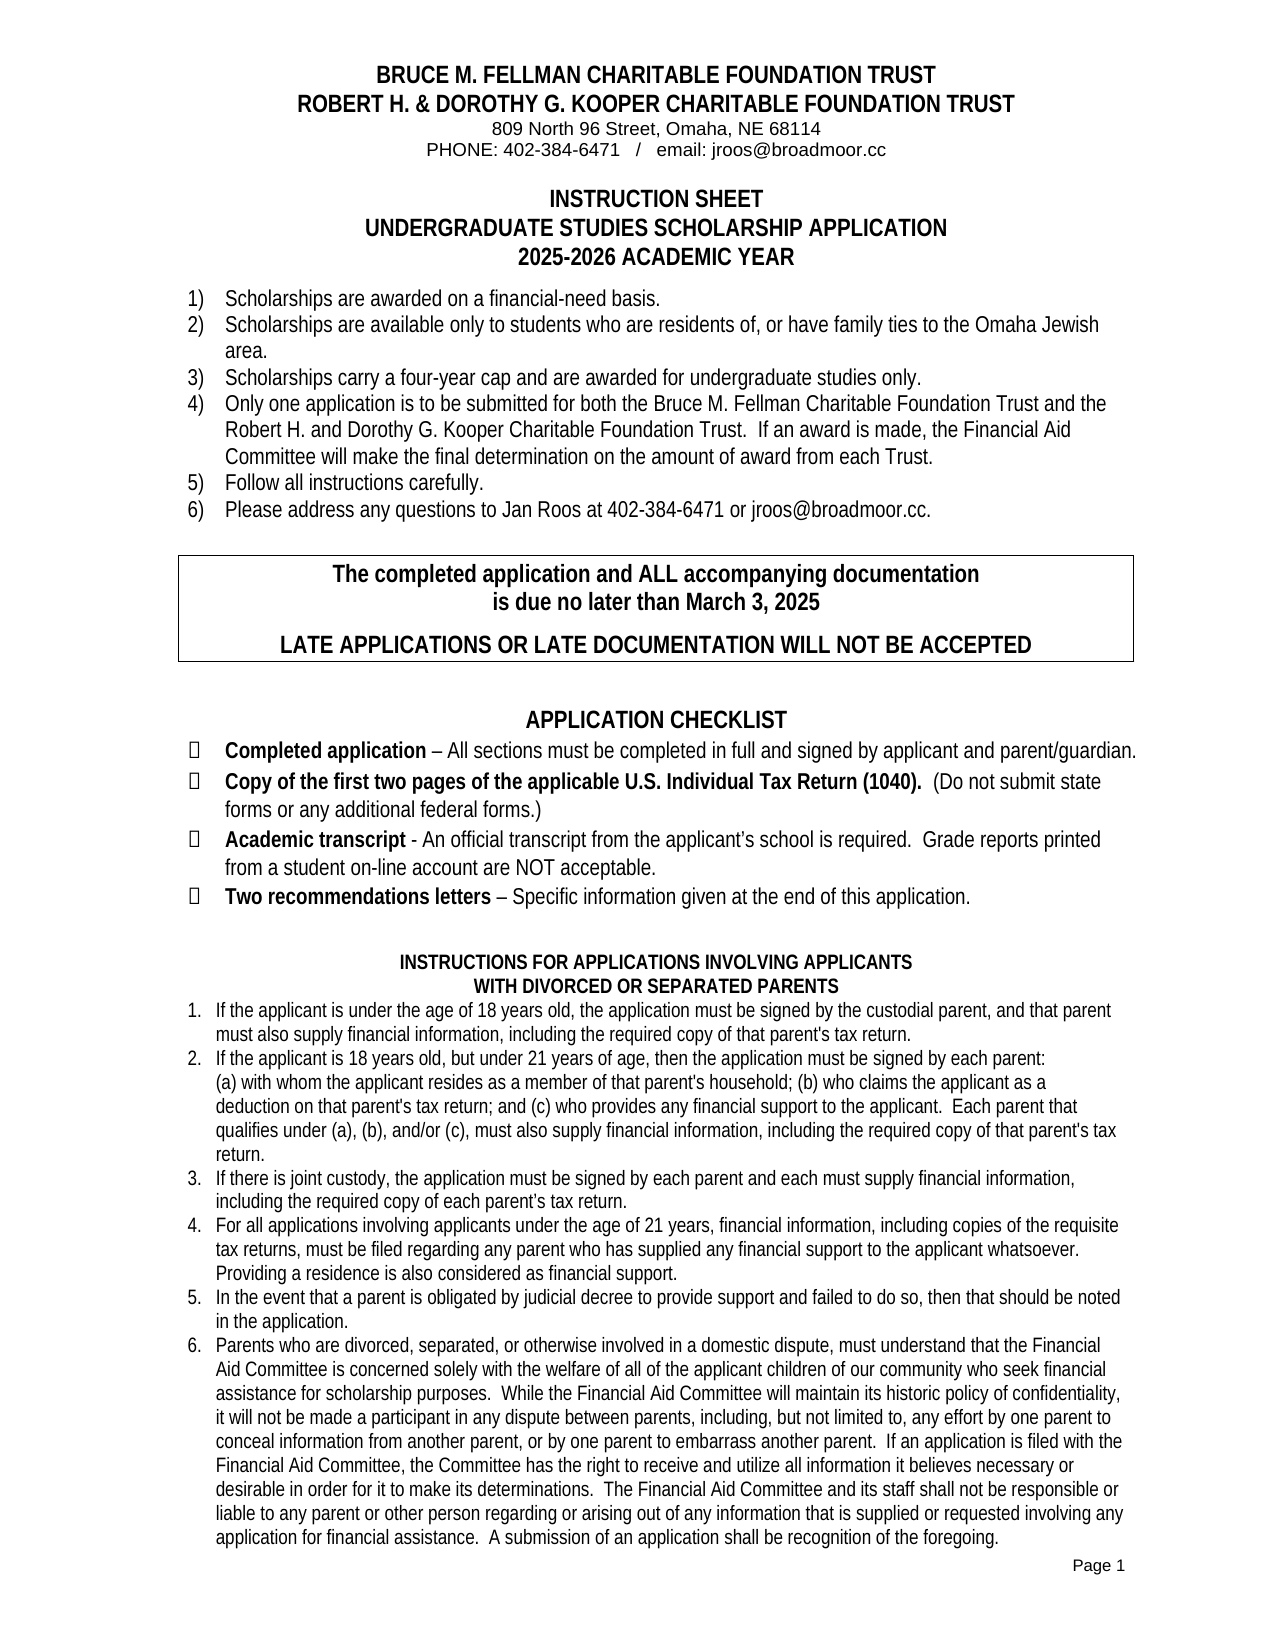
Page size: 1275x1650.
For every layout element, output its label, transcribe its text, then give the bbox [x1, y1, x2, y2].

text INSTRUCTIONS FOR APPLICATIONS INVOLVING APPLICANTS WITH DIVORCED OR SEPARATED PARENTS [187, 950, 1125, 998]
text from a student on-line account are NOT acceptable. [187, 854, 1125, 880]
text LATE APPLICATIONS OR LATE DOCUMENTATION WILL NOT BE ACCEPTED [179, 627, 1133, 661]
text is due no later than March 3, 2025 [187, 587, 1125, 616]
text  Academic transcript - An official transcript from the applicant’s school is required. Grade reports printed [187, 823, 1125, 854]
text 809 North 96 Street, Omaha, NE 68114 [187, 117, 1125, 139]
text 2) Scholarships are available only to students who are residents of, or have family ties to the Omaha Jewish [187, 311, 1125, 337]
text 3. If there is joint custody, the application must be signed by each parent and each must supply financial information, including the required copy of each parent’s tax return. [187, 1165, 1125, 1213]
text 5. In the event that a parent is obligated by judicial decree to provide support and failed to do so, then that should be noted in the application. [187, 1285, 1125, 1333]
text PHONE: 402-384-6471 / email: jroos@broadmoor.cc [187, 139, 1125, 160]
text 6. Parents who are divorced, separated, or otherwise involved in a domestic dispute, must understand that the Financial Aid Committee is concerned solely with the welfare of all of the applicant children of our community who seek financial assistance for scholarship purposes. While the Financial Aid Committee will maintain its historic policy of confidentiality, it will not be made a participant in any dispute between parents, including, but not limited to, any effort by one parent to conceal information from another parent, or by one parent to embarrass another parent. If an application is filed with the Financial Aid Committee, the Committee has the right to receive and utilize all information it believes necessary or desirable in order for it to make its determinations. The Financial Aid Committee and its staff shall not be responsible or liable to any parent or other person regarding or arising out of any information that is supplied or requested involving any application for financial assistance. A submission of an application shall be recognition of the foregoing. [187, 1333, 1125, 1549]
text UNDERGRADUATE STUDIES SCHOLARSHIP APPLICATION [187, 213, 1125, 242]
text INSTRUCTION SHEET [187, 184, 1125, 213]
text The completed application and ALL accompanying documentation [179, 556, 1133, 587]
text 2025-2026 ACADEMIC YEAR [187, 242, 1125, 270]
text Committee will make the final determination on the amount of award from each Trust. [187, 443, 1125, 469]
text BRUCE M. FELLMAN CHARITABLE FOUNDATION TRUST [187, 60, 1125, 89]
text area. [187, 337, 1125, 364]
text Robert H. and Dorothy G. Kooper Charitable Foundation Trust. If an award is made, the Financial Aid [187, 416, 1125, 443]
text  Two recommendations letters – Specific information given at the end of this application. [187, 880, 1125, 911]
text  Completed application – All sections must be completed in full and signed by applicant and parent/guardian. [187, 734, 1144, 765]
text forms or any additional federal forms.) [187, 796, 1125, 823]
text 1) Scholarships are awarded on a financial-need basis. [187, 285, 1125, 311]
text 2. If the applicant is 18 years old, but under 21 years of age, then the application must be signed by each parent: (a) with whom the applicant resides as a member of that parent's household; (b) who claims the applicant as a deduction on that parent's tax return; and (c) who provides any financial support to the applicant. Each parent that qualifies under (a), (b), and/or (c), must also supply financial information, including the required copy of that parent's tax return. [187, 1046, 1125, 1165]
text  Copy of the first two pages of the applicable U.S. Individual Tax Return (1040). (Do not submit state [187, 765, 1125, 796]
text ROBERT H. & DOROTHY G. KOOPER CHARITABLE FOUNDATION TRUST [187, 89, 1125, 117]
text 5) Follow all instructions carefully. [187, 469, 1125, 496]
text 6) Please address any questions to Jan Roos at 402-384-6471 or jroos@broadmoor.cc. [187, 496, 1125, 522]
text 3) Scholarships carry a four-year cap and are awarded for undergraduate studies only. [187, 364, 1125, 390]
text 4. For all applications involving applicants under the age of 21 years, financial information, including copies of the requisite tax returns, must be filed regarding any parent who has supplied any financial support to the applicant whatsoever. Providing a residence is also considered as financial support. [187, 1213, 1125, 1285]
text APPLICATION CHECKLIST [187, 705, 1125, 734]
text 1. If the applicant is under the age of 18 years old, the application must be signed by the custodial parent, and that parent must also supply financial information, including the required copy of that parent's tax return. [187, 998, 1125, 1046]
text 4) Only one application is to be submitted for both the Bruce M. Fellman Charitable Foundation Trust and the [187, 390, 1125, 416]
